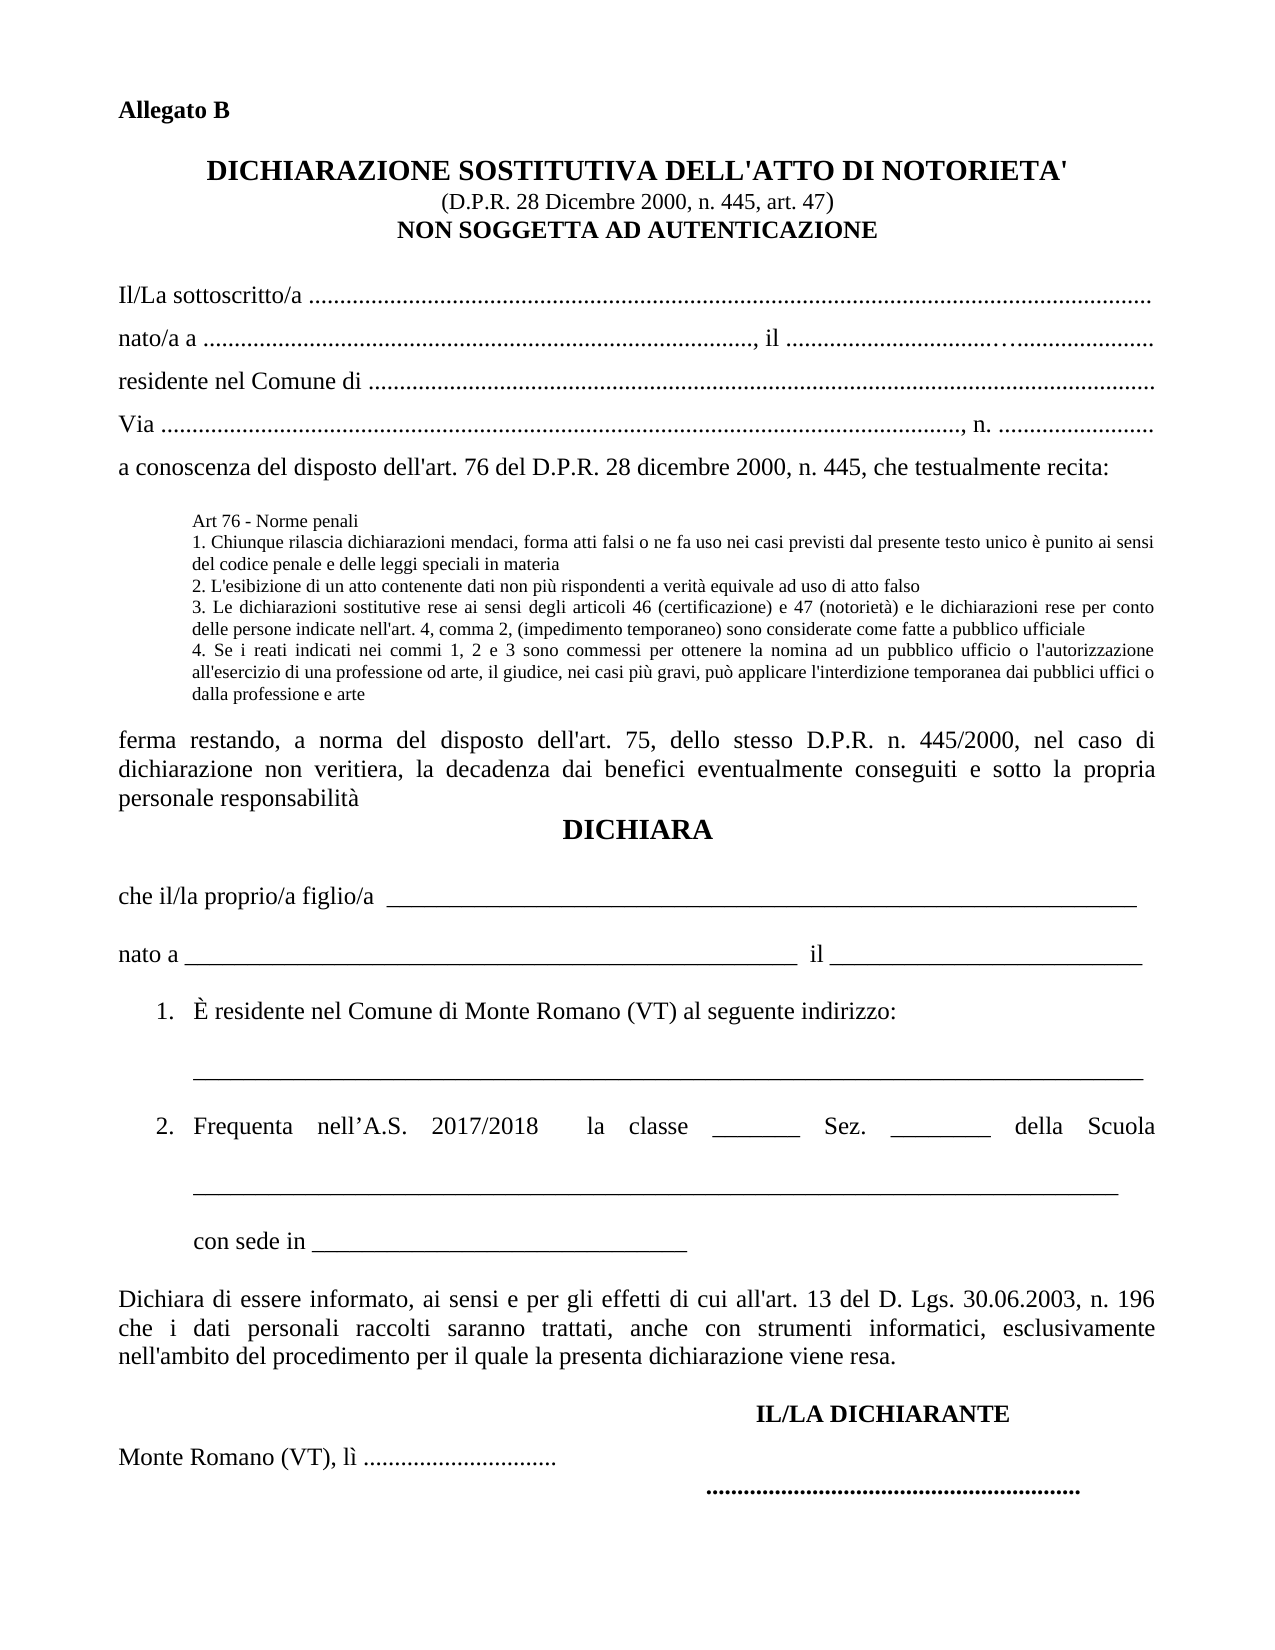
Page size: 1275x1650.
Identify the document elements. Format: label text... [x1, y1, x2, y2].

text DICHIARA [118, 812, 1157, 845]
text nato a _________________________________________________ il _________________________ [118, 939, 1157, 968]
text Art 76 - Norme penali [118, 510, 1157, 531]
text 'esibizione di un atto contenente dati non più rispondenti a verità equivale ad uso di atto falso [118, 574, 1157, 596]
text 4. Se i reati indicati nei commi 1, 2 e 3 sono commessi per ottenere la nomina ad un pubblico ufficio o l'autorizzazione all'esercizio di una professione od arte, il giudice, nei casi più gravi, può applicare l'interdizione temporanea dai pubblici uffici o dalla professione e arte [192, 639, 1157, 704]
text residente nel Comune di .............................................................................................................................. [118, 366, 1157, 395]
text nato/a a ........................................................................................, il .................................…...................... [118, 323, 1157, 352]
text ............................................................ [118, 1471, 1157, 1499]
text Monte Romano (VT), lì ............................... [118, 1442, 1157, 1471]
text Allegato B [118, 95, 1157, 124]
text 3. Le dichiarazioni sostitutive rese ai sensi degli articoli 46 (certificazione) e 47 (notorietà) e le dichiarazioni rese per conto delle persone indicate nell'art. 4, comma 2, (impedimento temporaneo) sono considerate come fatte a pubblico ufficiale [192, 596, 1157, 639]
text Il/La sottoscritto/a ....................................................................................................................................... [118, 280, 1157, 309]
list Frequenta nell’A.S. 2017/2018 la classe _______ Sez. ________ della Scuola __________________________________________________________________________ con sede in ______________________________ [156, 1111, 1157, 1255]
text 1. Chiunque rilascia dichiarazioni mendaci, forma atti falsi o ne fa uso nei casi previsti dal presente testo unico è punito ai sensi del codice penale e delle leggi speciali in materia [192, 531, 1157, 574]
list È residente nel Comune di Monte Romano (VT) al seguente indirizzo: [156, 996, 1157, 1025]
text Via ................................................................................................................................, n. ......................... [118, 409, 1157, 438]
text DICHIARAZIONE SOSTITUTIVA DELL'ATTO DI NOTORIETA' [118, 153, 1157, 186]
text Dichiara di essere informato, ai sensi e per gli effetti di cui all'art. 13 del D. Lgs. 30.06.2003, n. 196 che i dati personali raccolti saranno trattati, anche con strumenti informatici, esclusivamente nell'ambito del procedimento per il quale la presenta dichiarazione viene resa. [118, 1284, 1157, 1370]
text ferma restando, a norma del disposto dell'art. 75, dello stesso D.P.R. n. 445/2000, nel caso di dichiarazione non veritiera, la decadenza dai benefici eventualmente conseguiti e sotto la propria personale responsabilità [118, 726, 1157, 812]
text ____________________________________________________________________________ [193, 1054, 1157, 1083]
text (D.P.R. 28 Dicembre 2000, n. 445, art. 47) [118, 186, 1157, 215]
text NON SOGGETTA AD AUTENTICAZIONE [118, 215, 1157, 244]
text a conoscenza del disposto dell'art. 76 del D.P.R. 28 dicembre 2000, n. 445, che testualmente recita: [118, 452, 1157, 481]
text che il/la proprio/a figlio/a ____________________________________________________________ [118, 881, 1157, 910]
text IL/ [118, 1399, 1157, 1428]
